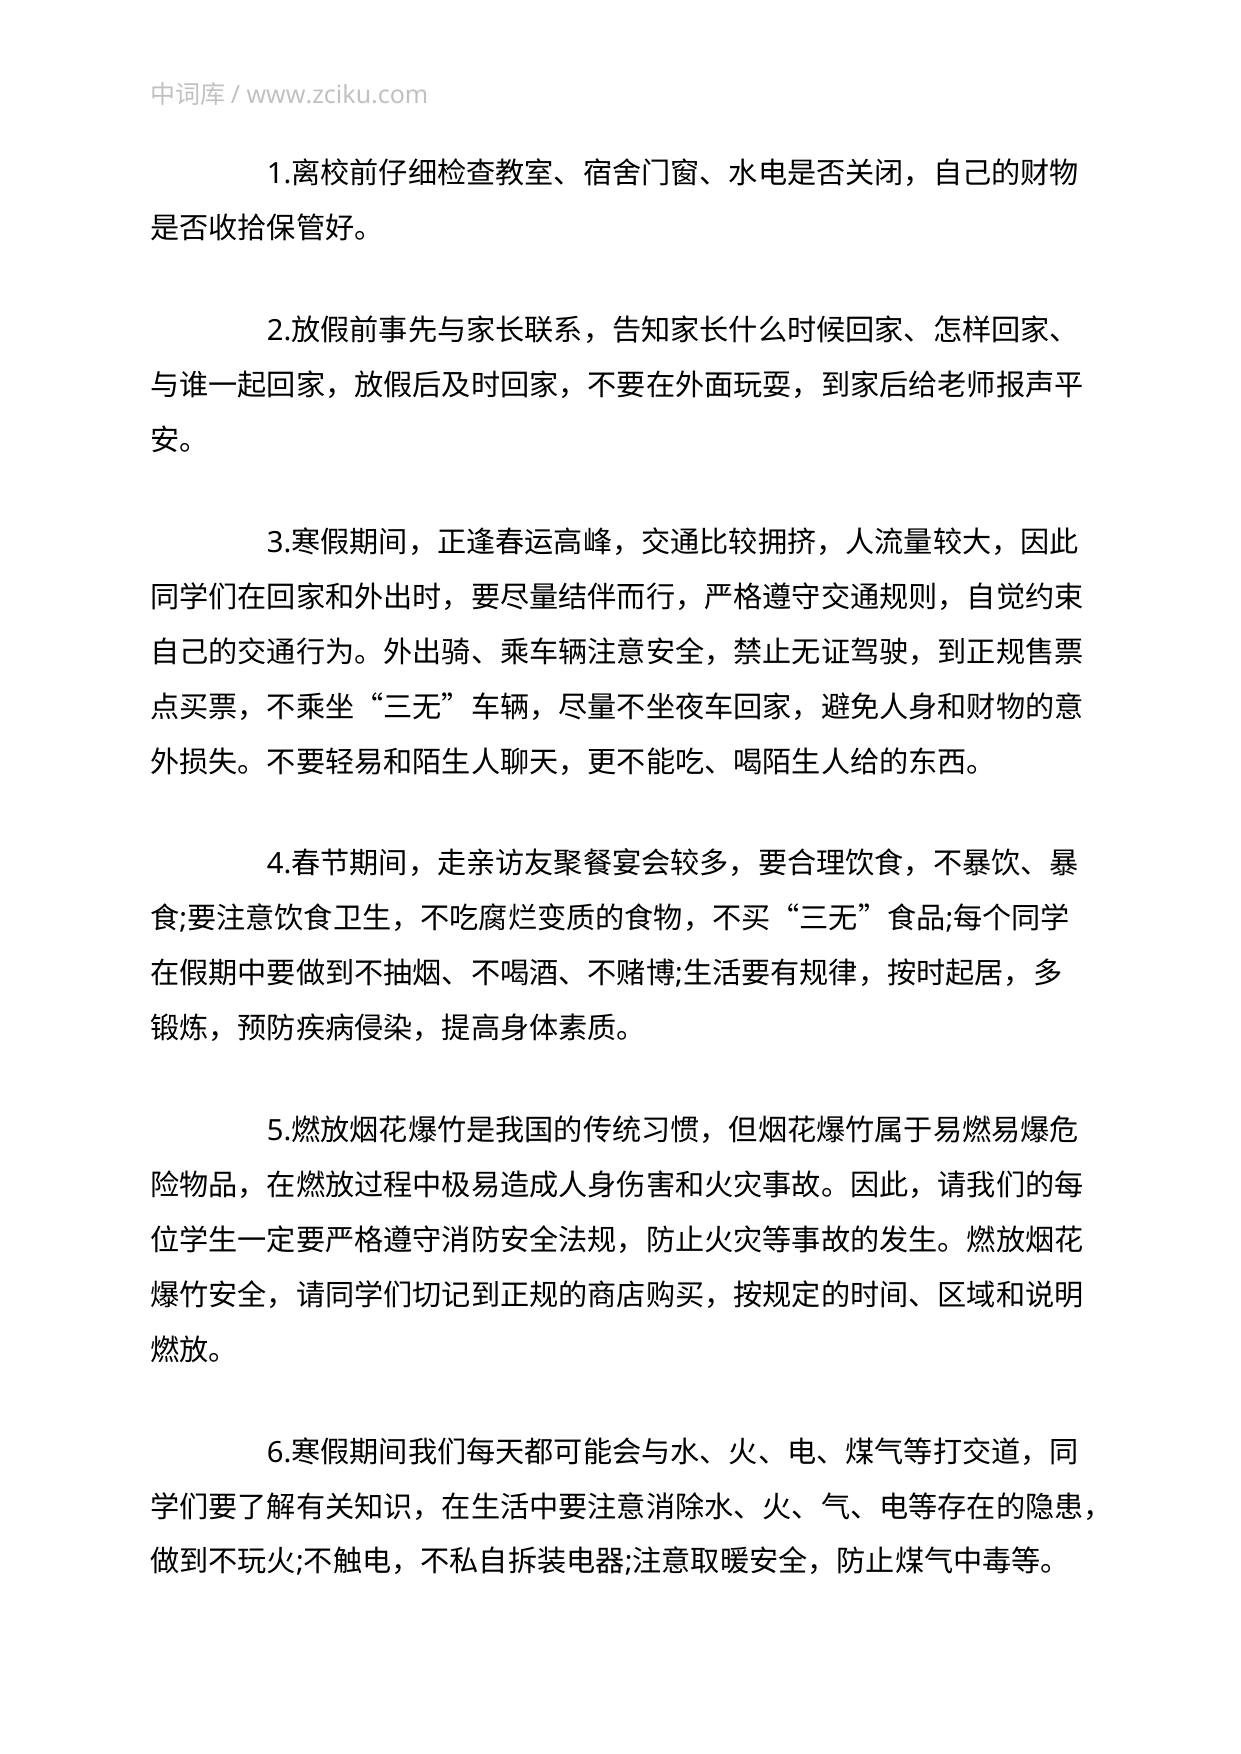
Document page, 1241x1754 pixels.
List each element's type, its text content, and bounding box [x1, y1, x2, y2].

text 2.放假前事先与家长联系，告知家长什么时候回家、怎样回家、与谁一起回家，放假后及时回家，不要在外面玩耍，到家后给老师报声平安。 [150, 307, 1090, 459]
text 6.寒假期间我们每天都可能会与水、火、电、煤气等打交道，同学们要了解有关知识，在生活中要注意消除水、火、气、电等存在的隐患，做到不玩火;不触电，不私自拆装电器;注意取暖安全，防止煤气中毒等。 [150, 1428, 1090, 1580]
text 3.寒假期间，正逢春运高峰，交通比较拥挤，人流量较大，因此同学们在回家和外出时，要尽量结伴而行，严格遵守交通规则，自觉约束自己的交通行为。外出骑、乘车辆注意安全，禁止无证驾驶，到正规售票点买票，不乘坐“三无”车辆，尽量不坐夜车回家，避免人身和财物的意外损失。不要轻易和陌生人聊天，更不能吃、喝陌生人给的东西。 [150, 518, 1090, 780]
text 5.燃放烟花爆竹是我国的传统习惯，但烟花爆竹属于易燃易爆危险物品，在燃放过程中极易造成人身伤害和火灾事故。因此，请我们的每位学生一定要严格遵守消防安全法规，防止火灾等事故的发生。燃放烟花爆竹安全，请同学们切记到正规的商店购买，按规定的时间、区域和说明燃放。 [150, 1107, 1090, 1369]
text 4.春节期间，走亲访友聚餐宴会较多，要合理饮食，不暴饮、暴食;要注意饮食卫生，不吃腐烂变质的食物，不买“三无”食品;每个同学在假期中要做到不抽烟、不喝酒、不赌博;生活要有规律，按时起居，多锻炼，预防疾病侵染，提高身体素质。 [150, 840, 1090, 1047]
text 1.离校前仔细检查教室、宿舍门窗、水电是否关闭，自己的财物是否收拾保管好。 [150, 150, 1090, 247]
